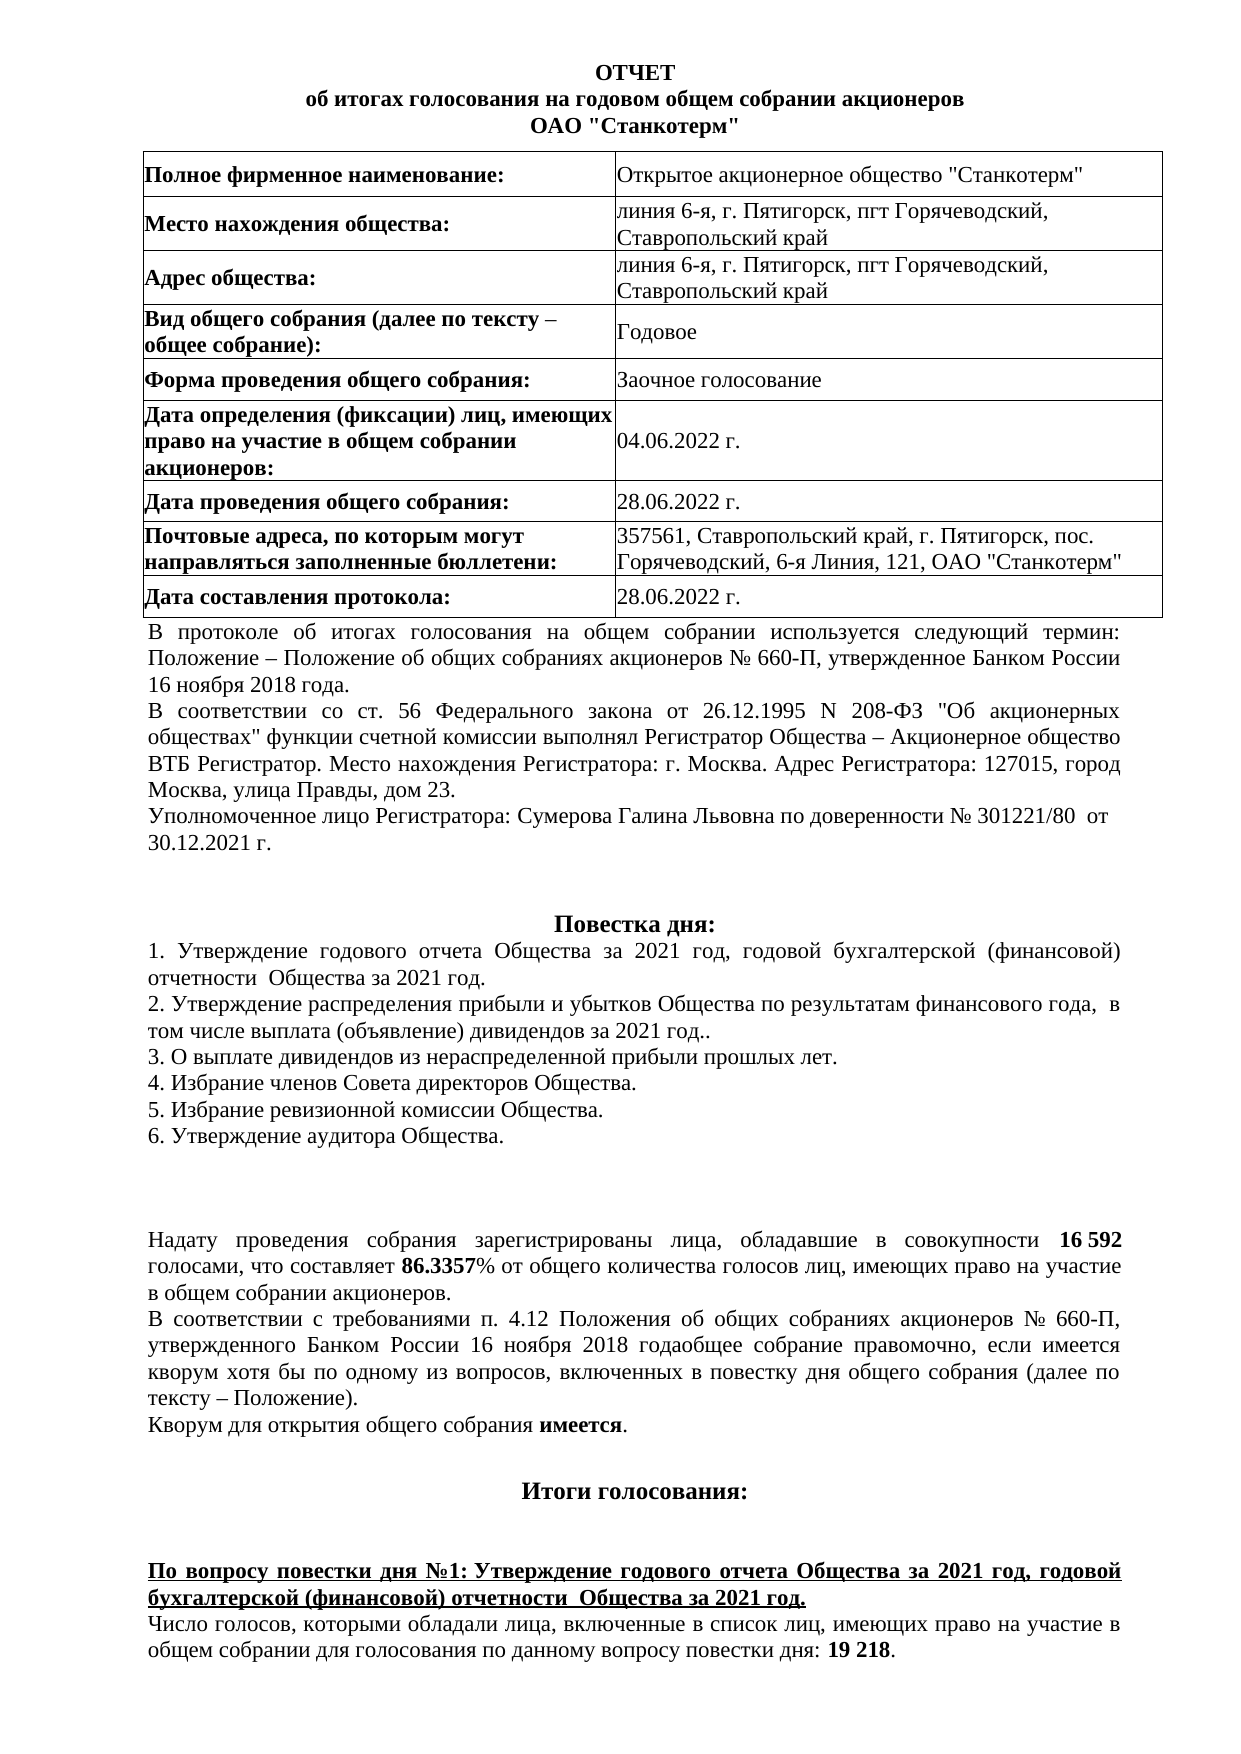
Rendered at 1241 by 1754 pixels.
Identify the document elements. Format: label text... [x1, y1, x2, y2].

text В протоколе об итогах голосования на общем собрании используется следующий термин: Положение – Положение об общих собраниях акционеров № 660-П, утвержденное Банком России 16 ноября 2018 года. [148, 618, 1122, 697]
table_cell Вид общего собрания (далее по тексту – общее собрание): [144, 305, 615, 357]
table_header Открытое акционерное общество "Станкотерм" [616, 152, 1162, 196]
table_cell линия 6-я, г. Пятигорск, пгт Горячеводский, Ставропольский край [616, 251, 1162, 304]
text 2. Утверждение распределения прибыли и убытков Общества по результатам финансового года, в том числе выплата (объявление) дивидендов за 2021 год.. [148, 990, 1122, 1043]
table_cell Форма проведения общего собрания: [144, 359, 615, 400]
text По вопросу повестки дня №1: Утверждение годового отчета Общества за 2021 год, годовой бухгалтерской (финансовой) отчетности Общества за 2021 год. [148, 1581, 1122, 1610]
table_cell линия 6-я, г. Пятигорск, пгт Горячеводский, Ставропольский край [616, 197, 1162, 250]
text Повестка дня: [148, 909, 1122, 938]
table_cell Дата определения (фиксации) лиц, имеющих право на участие в общем собрании акционеров: [144, 401, 615, 480]
text Число голосов, которыми обладали лица, включенные в список лиц, имеющих право на участие в общем собрании для голосования по данному вопросу повестки дня: 19 218. [148, 1610, 1122, 1663]
text 6. Утверждение аудитора Общества. [148, 1122, 1122, 1148]
table_cell Почтовые адреса, по которым могут направляться заполненные бюллетени: [144, 522, 615, 575]
table_cell Адрес общества: [144, 251, 615, 304]
text Кворум для открытия общего собрания имеется. [148, 1411, 1122, 1437]
text об итогах голосования на годовом общем собрании акционеров [148, 85, 1122, 112]
table_cell Место нахождения общества: [144, 197, 615, 250]
text 4. Избрание членов Совета директоров Общества. [148, 1069, 1122, 1096]
subtitle Итоги голосования: [148, 1476, 1122, 1504]
text ОАО "Станкотерм" [148, 112, 1122, 138]
text Уполномоченное лицо Регистратора: Сумерова Галина Львовна по доверенности № 301221/80 от 30.12.2021 г. [148, 802, 1122, 855]
table_cell Дата составления протокола: [144, 576, 615, 617]
text 1. Утверждение годового отчета Общества за 2021 год, годовой бухгалтерской (финансовой) отчетности Общества за 2021 год. [148, 938, 1122, 990]
text 3. О выплате дивидендов из нераспределенной прибыли прошлых лет. [148, 1043, 1122, 1069]
table_cell Заочное голосование [616, 359, 1162, 400]
table_header Полное фирменное наименование: [144, 152, 615, 196]
table_cell 04.06.2022 г. [616, 401, 1162, 480]
text По вопросу повестки дня №1: Утверждение годового отчета Общества за 2021 год, годовой бухгалтерской (финансовой) отчетности Общества за 2021 год. [148, 1557, 1122, 1580]
table_cell 28.06.2022 г. [616, 481, 1162, 521]
table_cell 28.06.2022 г. [616, 576, 1162, 617]
text В соответствии с требованиями п. 4.12 Положения об общих собраниях акционеров № 660-П, утвержденного Банком России 16 ноября 2018 годаобщее собрание правомочно, если имеется кворум хотя бы по одному из вопросов, включенных в повестку дня общего собрания (далее по тексту – Положение). [148, 1305, 1122, 1411]
table_cell 357561, Ставропольский край, г. Пятигорск, пос. Горячеводский, 6-я Линия, 121, ОАО "Станкотерм" [616, 522, 1162, 575]
table_cell Годовое [616, 305, 1162, 357]
text В соответствии со ст. 56 Федерального закона от 26.12.1995 N 208-ФЗ "Об акционерных обществах" функции счетной комиссии выполнял Регистратор Общества – Акционерное общество ВТБ Регистратор. Место нахождения Регистратора: г. Москва. Адрес Регистратора: 127015, город Москва, улица Правды, дом 23. [148, 697, 1122, 802]
text ОТЧЕТ [148, 59, 1122, 85]
text Надату проведения собрания зарегистрированы лица, обладавшие в совокупности 16 592 голосами, что составляет 86.3357% от общего количества голосов лиц, имеющих право на участие в общем собрании акционеров. [148, 1226, 1122, 1305]
table_cell Дата проведения общего собрания: [144, 481, 615, 521]
text 5. Избрание ревизионной комиссии Общества. [148, 1096, 1122, 1122]
